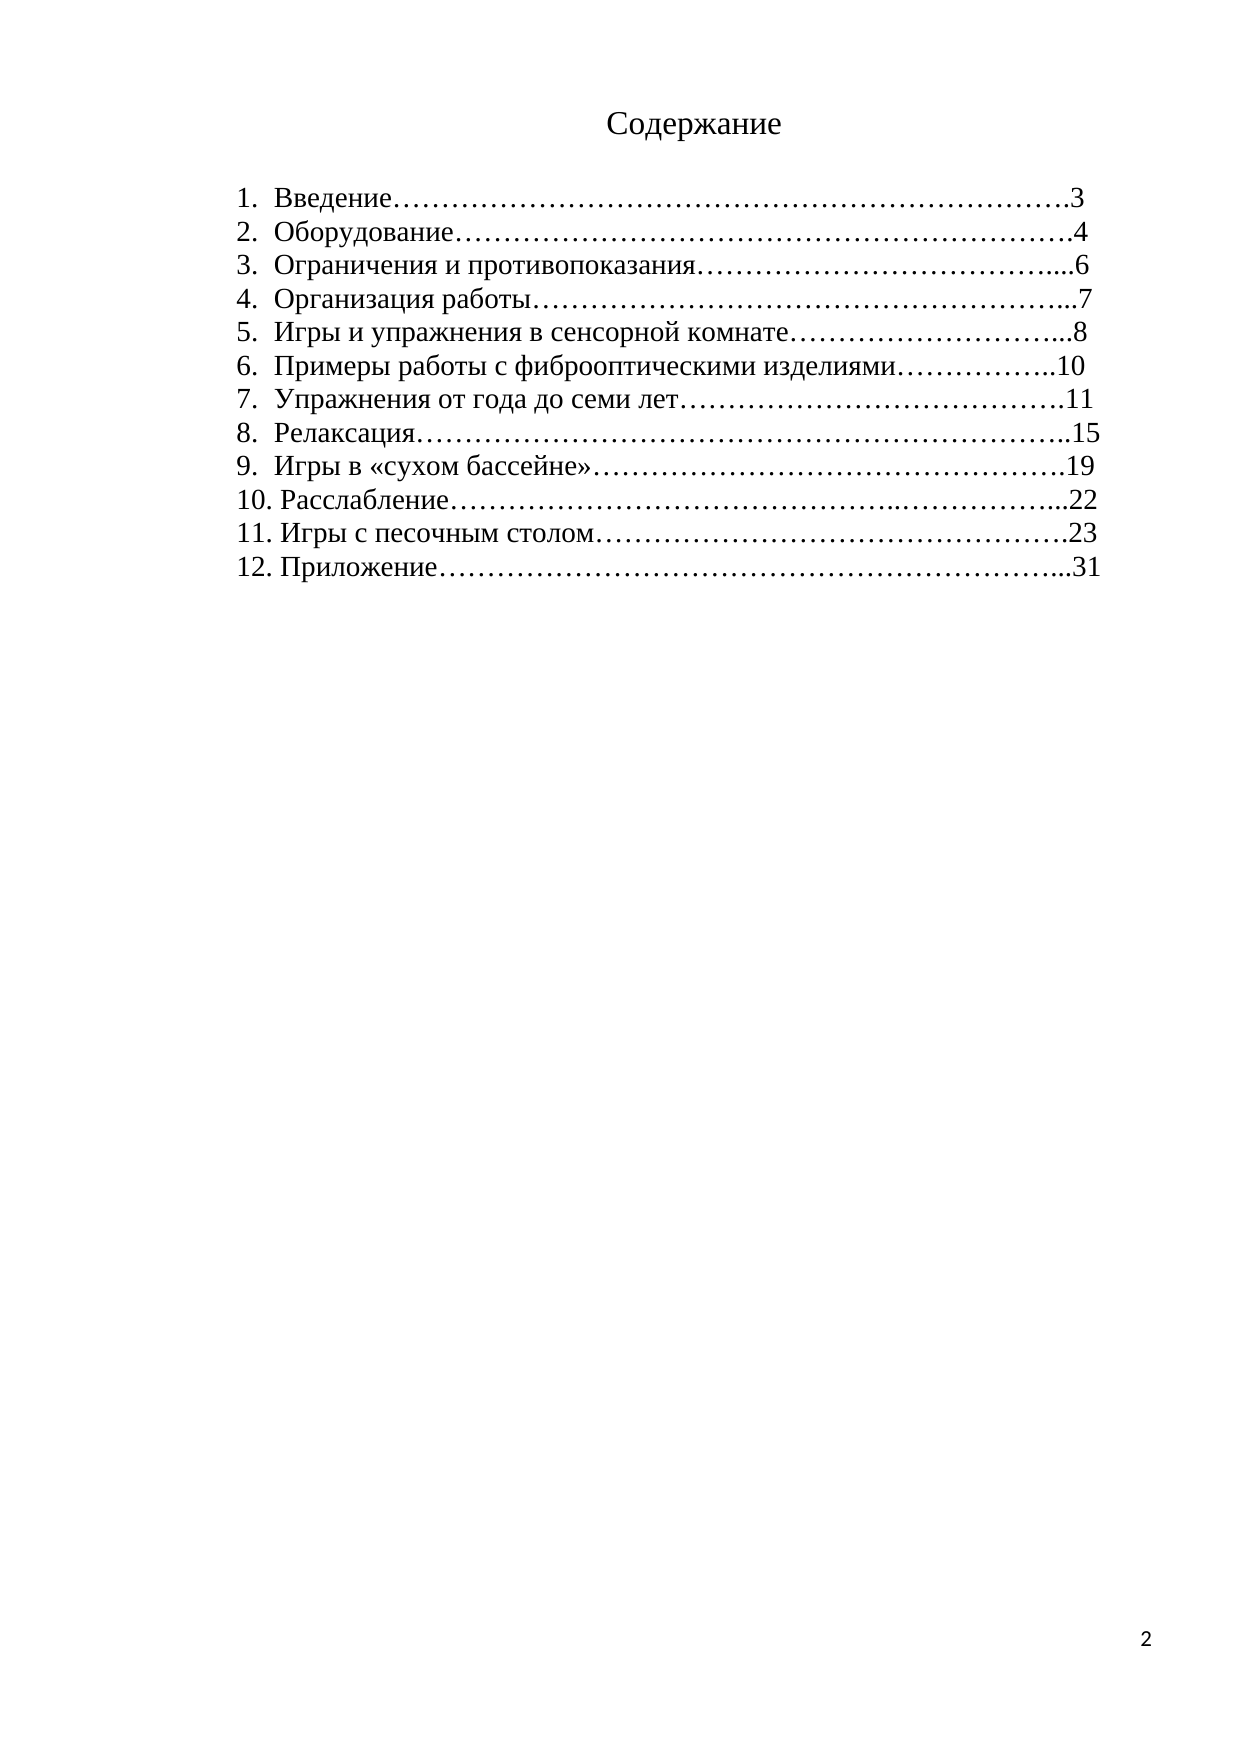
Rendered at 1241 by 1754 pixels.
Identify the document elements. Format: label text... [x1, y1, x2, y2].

list Оборудование……………………………………………………….4 [236, 214, 1152, 247]
text 12. Приложение………………………………………………………...31 [236, 549, 1152, 583]
list Примеры работы с фиброоптическими изделиями……………..10 [236, 348, 1152, 381]
list Введение…………………………………………………………….3 [236, 180, 1152, 214]
list Релаксация…………………………………………………………..15 [236, 415, 1152, 448]
text 11. Игры с песочным столом………………………………………….23 [236, 516, 1152, 549]
list Организация работы………………………………………………...7 [236, 281, 1152, 314]
list Игры и упражнения в сенсорной комнате………………………...8 [236, 314, 1152, 348]
text 10. Расслабление………………………………………..……………...22 [236, 482, 1152, 516]
list Ограничения и противопоказания………………………………....6 [236, 247, 1152, 281]
list Упражнения от года до семи лет………………………………….11 [236, 381, 1152, 415]
list Игры в «сухом бассейне»………………………………………….19 [236, 448, 1152, 482]
text Содержание [177, 103, 1152, 142]
